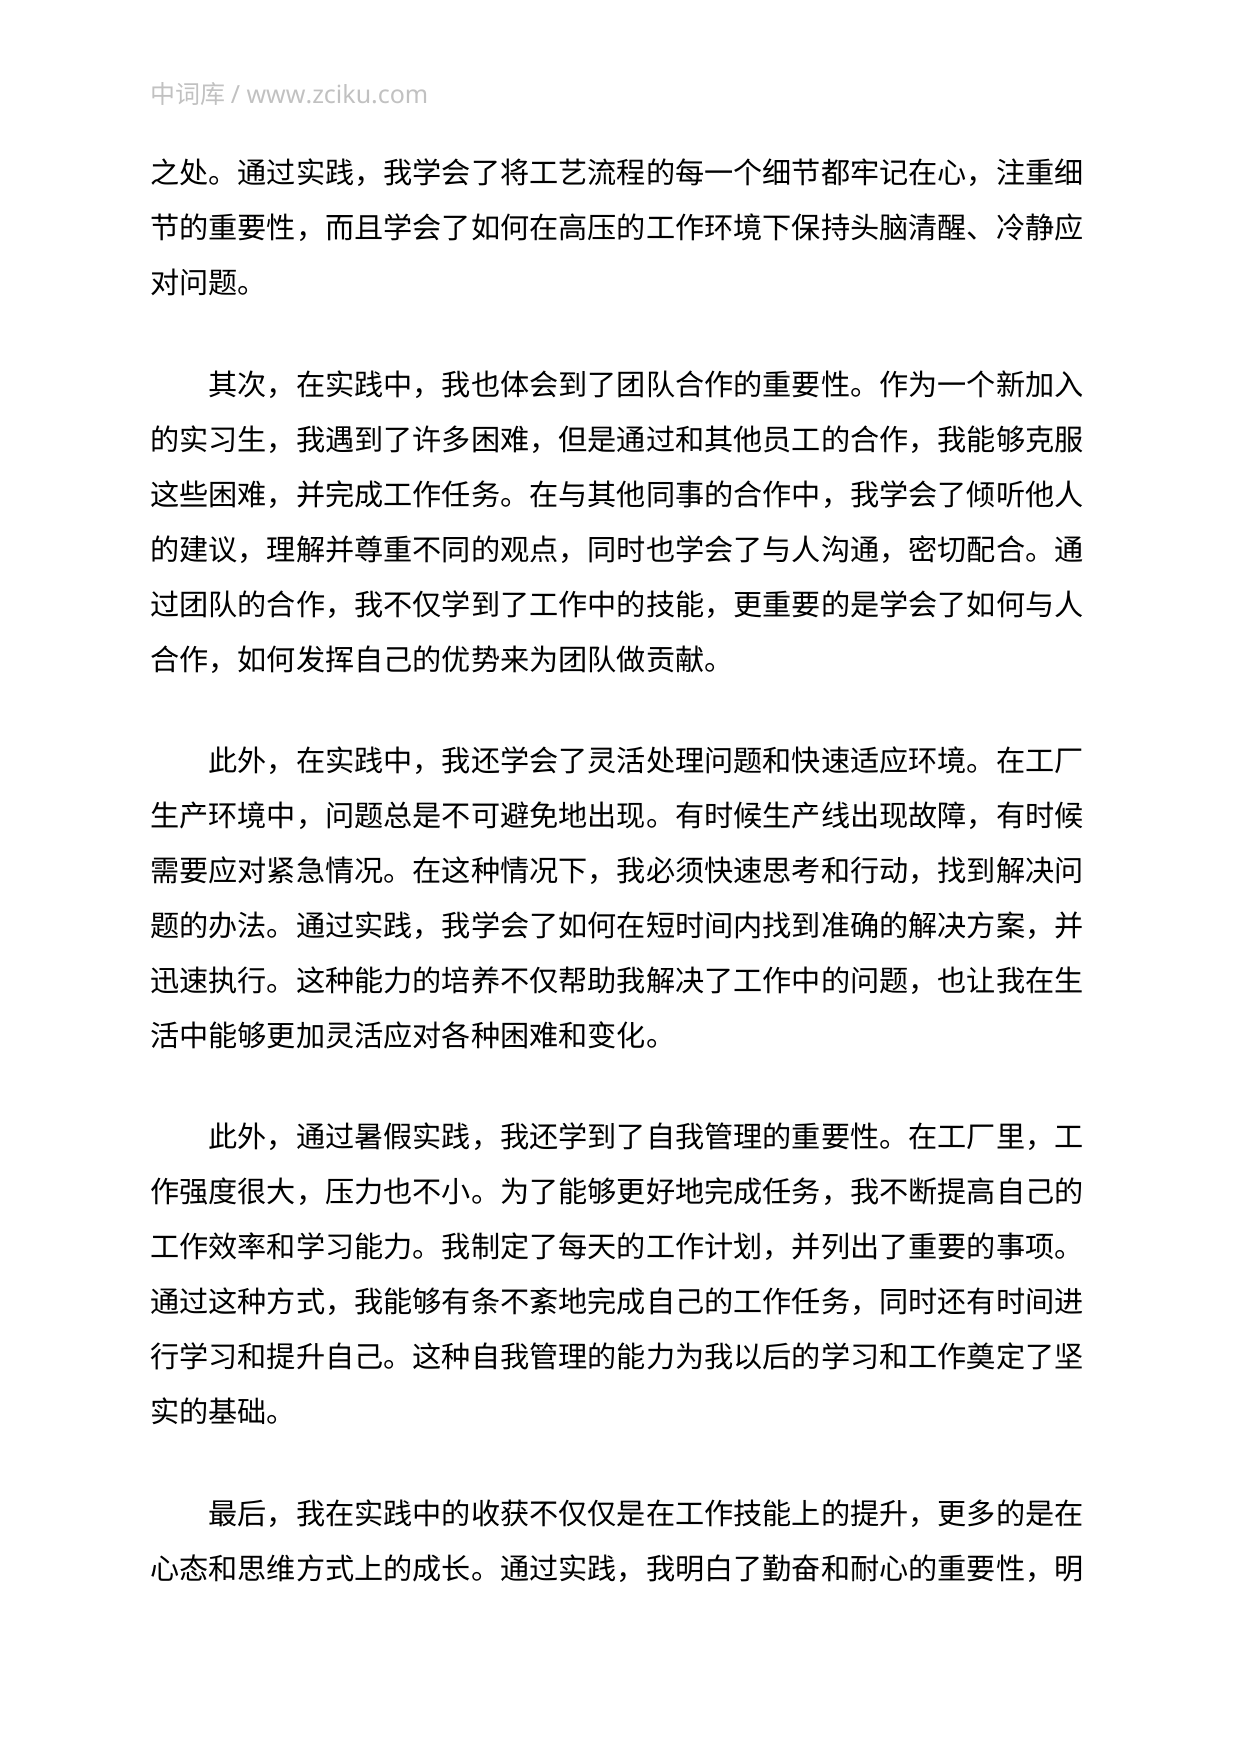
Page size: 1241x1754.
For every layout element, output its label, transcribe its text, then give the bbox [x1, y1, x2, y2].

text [150, 150, 1090, 302]
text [150, 1490, 1090, 1587]
text 其次，在实践中，我也体会到了团队合作的重要性。作为一个新加入的实习生，我遇到了许多困难，但是通过和其他员工的合作，我能够克服这些困难，并完成工作任务。在与其他同事的合作中，我学会了倾听他人的建议，理解并尊重不同的观点，同时也学会了与人沟通，密切配合。通过团队的合作，我不仅学到了工作中的技能，更重要的是学会了如何与人合作，如何发挥自己的优势来为团队做贡献。 [150, 362, 1090, 678]
text 此外，通过暑假实践，我还学到了自我管理的重要性。在工厂里，工作强度很大，压力也不小。为了能够更好地完成任务，我不断提高自己的工作效率和学习能力。我制定了每天的工作计划，并列出了重要的事项。通过这种方式，我能够有条不紊地完成自己的工作任务，同时还有时间进行学习和提升自己。这种自我管理的能力为我以后的学习和工作奠定了坚实的基础。 [150, 1114, 1090, 1431]
text 此外，在实践中，我还学会了灵活处理问题和快速适应环境。在工厂生产环境中，问题总是不可避免地出现。有时候生产线出现故障，有时候需要应对紧急情况。在这种情况下，我必须快速思考和行动，找到解决问题的办法。通过实践，我学会了如何在短时间内找到准确的解决方案，并迅速执行。这种能力的培养不仅帮助我解决了工作中的问题，也让我在生活中能够更加灵活应对各种困难和变化。 [150, 738, 1090, 1054]
